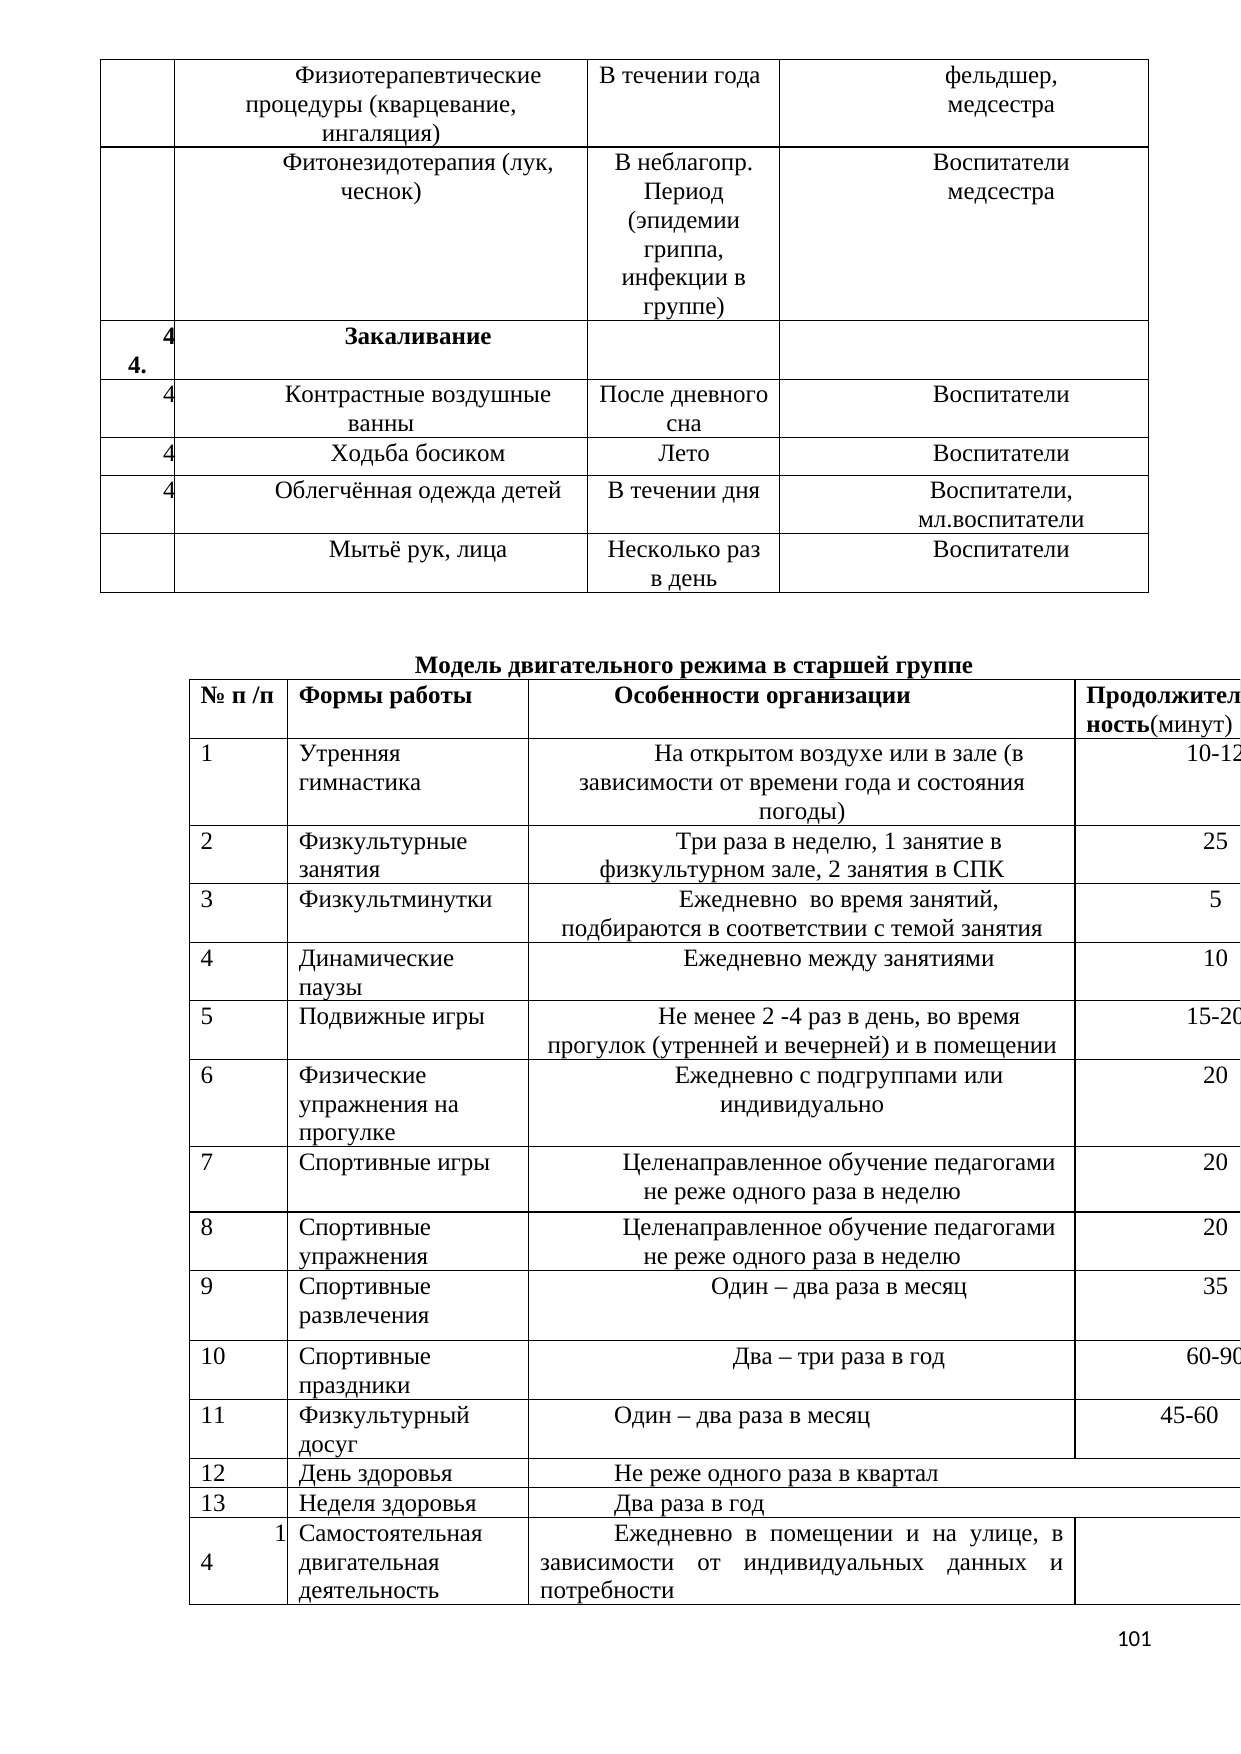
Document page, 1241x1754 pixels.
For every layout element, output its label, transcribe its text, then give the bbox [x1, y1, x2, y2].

text Модель двигательного режима в старшей группе [162, 650, 1152, 679]
table_cell День здоровья [288, 1459, 528, 1487]
table_cell 10-12 [1076, 739, 1240, 825]
table_cell Лето [588, 438, 779, 474]
table_cell 10 [1076, 943, 1240, 1000]
table_cell 20 [1076, 1147, 1240, 1211]
table_cell 3 [190, 884, 287, 942]
table_cell 4 [101, 476, 174, 533]
table_cell Воспитатели [780, 438, 1148, 474]
table_cell В течении года [588, 60, 779, 146]
table_header Формы работы [288, 680, 528, 737]
table_cell Физкультурный досуг [288, 1400, 528, 1457]
table_cell Физкультминутки [288, 884, 528, 942]
table_cell Не менее 2 -4 раз в день, во время прогулок (утренней и вечерней) и в помещении [529, 1001, 1074, 1059]
table_cell [588, 321, 779, 378]
table_cell 4 [101, 380, 174, 437]
table_cell Облегчённая одежда детей [175, 476, 587, 533]
table_cell 25 [1076, 826, 1240, 883]
table_header Особенности организации [529, 680, 1074, 737]
table_cell 6 [190, 1060, 287, 1146]
table_cell Подвижные игры [288, 1001, 528, 1059]
table_cell 12 [190, 1459, 287, 1487]
table_cell Целенаправленное обучение педагогами не реже одного раза в неделю [529, 1147, 1074, 1211]
table_cell 10 [190, 1341, 287, 1399]
table_cell 20 [1076, 1060, 1240, 1146]
table_cell 5 [1076, 884, 1240, 942]
table_cell Динамические паузы [288, 943, 528, 1000]
table_cell 4 [101, 438, 174, 474]
table_cell Спортивные упражнения [288, 1213, 528, 1270]
table_cell 14 [190, 1518, 287, 1604]
table_cell 13 [190, 1488, 287, 1517]
table_cell 5 [190, 1001, 287, 1059]
table_cell Несколько раз в день [588, 534, 779, 592]
table_cell Целенаправленное обучение педагогами не реже одного раза в неделю [529, 1213, 1074, 1270]
table_cell Мытьё рук, лица [175, 534, 587, 592]
table_cell 45-60 [1076, 1400, 1240, 1457]
table_cell Ежедневно с подгруппами или индивидуально [529, 1060, 1074, 1146]
table_cell Воспитатели [780, 534, 1148, 592]
table_cell [780, 321, 1148, 378]
table_cell Один – два раза в месяц [529, 1271, 1074, 1340]
table_cell Физические упражнения на прогулке [288, 1060, 528, 1146]
table_cell 35 [1076, 1271, 1240, 1340]
table_cell Воспитатели [780, 380, 1148, 437]
table_cell Ежедневно во время занятий, подбираются в соответствии с темой занятия [529, 884, 1074, 942]
table_cell Не реже одного раза в квартал [529, 1459, 1240, 1487]
table_cell 2 [190, 826, 287, 883]
table_cell Физкультурные занятия [288, 826, 528, 883]
table_cell Один – два раза в месяц [529, 1400, 1074, 1457]
table_cell В неблагопр. Период (эпидемии гриппа, инфекции в группе) [588, 148, 779, 320]
table_header № п /п [190, 680, 287, 737]
table_cell Физиотерапевтические процедуры (кварцевание, ингаляция) [175, 60, 587, 146]
table_cell [1076, 1518, 1240, 1604]
table_cell Спортивные игры [288, 1147, 528, 1211]
table_cell Контрастные воздушные ванны [175, 380, 587, 437]
table_cell 60-90 [1076, 1341, 1240, 1399]
table_cell 4 [190, 943, 287, 1000]
table_cell Два раза в год [529, 1488, 1240, 1517]
table_cell 15-20 [1076, 1001, 1240, 1059]
table_cell Ходьба босиком [175, 438, 587, 474]
table_cell 44. [101, 321, 174, 378]
table_cell В течении дня [588, 476, 779, 533]
table_cell [101, 148, 174, 320]
table_cell фельдшер, медсестра [780, 60, 1148, 146]
table_cell [101, 534, 174, 592]
table_cell 7 [190, 1147, 287, 1211]
table_cell Три раза в неделю, 1 занятие в физкультурном зале, 2 занятия в СПК [529, 826, 1074, 883]
table_cell Закаливание [175, 321, 587, 378]
table_cell Самостоятельная двигательная деятельность [288, 1518, 528, 1604]
table_cell Спортивные развлечения [288, 1271, 528, 1340]
table_header Продолжитель ность(минут) [1076, 680, 1240, 737]
table_cell Ежедневно в помещении и на улице, в зависимости от индивидуальных данных и потребности [529, 1518, 1074, 1604]
table_cell 20 [1076, 1213, 1240, 1270]
table_cell 8 [190, 1213, 287, 1270]
table_cell Ежедневно между занятиями [529, 943, 1074, 1000]
table_cell 9 [190, 1271, 287, 1340]
table_cell 11 [190, 1400, 287, 1457]
table_cell Спортивные праздники [288, 1341, 528, 1399]
table_cell Фитонезидотерапия (лук, чеснок) [175, 148, 587, 320]
table_cell После дневного сна [588, 380, 779, 437]
table_cell Два – три раза в год [529, 1341, 1074, 1399]
table_cell [101, 60, 174, 146]
table_cell 1 [190, 739, 287, 825]
table_cell На открытом воздухе или в зале (в зависимости от времени года и состояния погоды) [529, 739, 1074, 825]
table_cell Воспитатели медсестра [780, 148, 1148, 320]
table_cell Неделя здоровья [288, 1488, 528, 1517]
table_cell Утренняя гимнастика [288, 739, 528, 825]
table_cell Воспитатели, мл.воспитатели [780, 476, 1148, 533]
